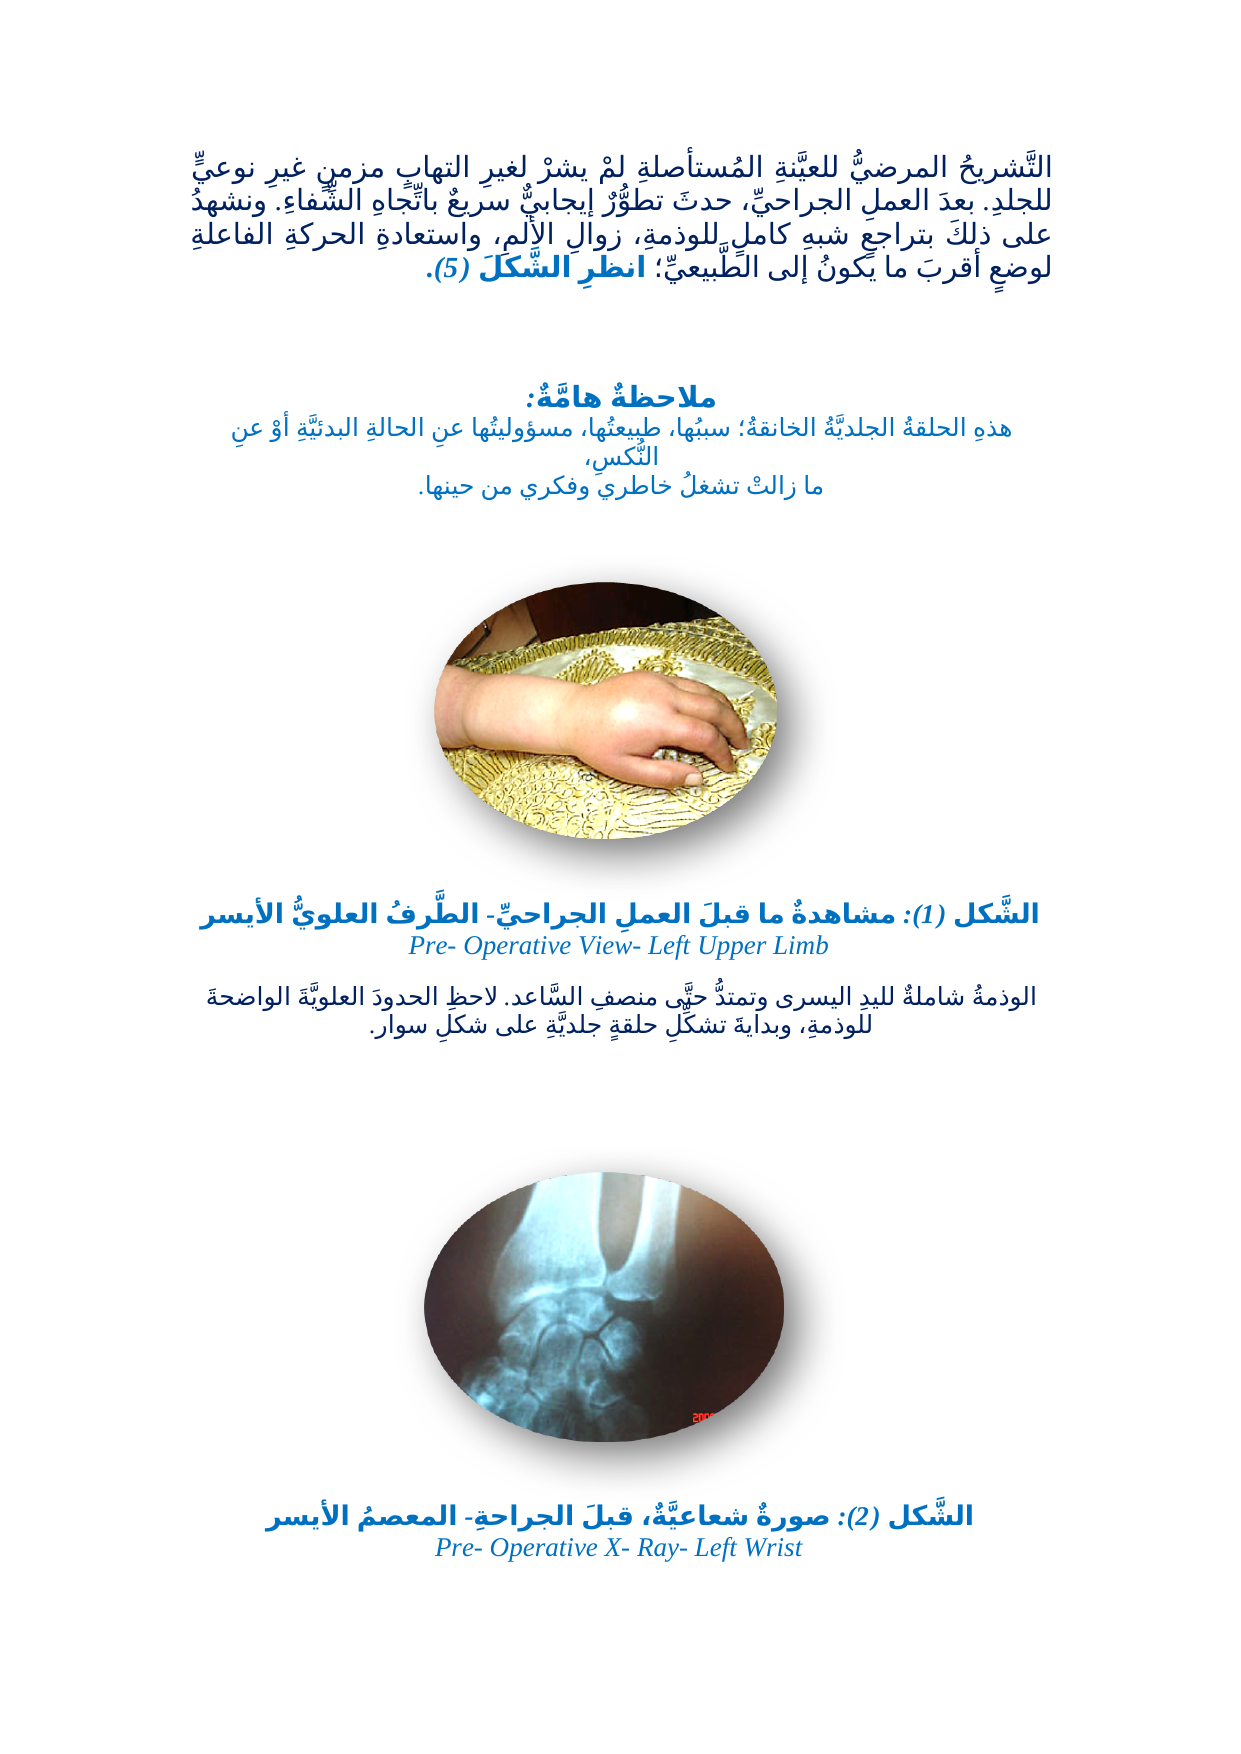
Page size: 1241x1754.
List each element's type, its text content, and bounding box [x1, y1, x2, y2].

text ملاحظةٌ هامَّةٌ: [187, 380, 1053, 413]
table_cell الشَّكل (1): مشاهدةٌ ما قبلَ العملِ الجراحيِّ- الطَّرفُ العلويُّ الأيسر Pre- Operative View- Left Upper Limb الوذمةُ شاملةٌ لليدِ اليسرى وتمتدُّ حتَّى منصفِ السَّاعد. لاحظِ الحدودَ العلويَّةَ الواضحةَ للوذمةِ، وبدايةَ تشكِّلِ حلقةٍ جلديَّةِ على شكلِ سوار. [188, 898, 1053, 1118]
table_header [188, 557, 1053, 898]
table_cell - [425, 573, 816, 878]
text التَّشريحُ المرضيُّ للعيَّنةِ المُستأصلةِ لمْ يشرْ لغيرِ التهابٍ مزمنٍ غيرِ نوعيٍّ للجلدِ. بعدَ العملِ الجراحيِّ، حدثَ تطوُّرٌ إيجابيٌّ سريعٌ باتِّجاهِ الشِّفاءِ. ونشهدُ على ذلكَ بتراجعٍ شبهِ كاملٍ للوذمةِ، زوالِ الألمِ، واستعادةِ الحركةِ الفاعلةِ لوضعٍ أقربَ ما يكونُ إلى الطَّبيعيِّ؛ انظرِ الشَّكلَ (5). [187, 150, 1053, 284]
table_header [188, 1147, 1053, 1500]
picture [434, 582, 777, 839]
text هذهِ الحلقةُ الجلديَّةُ الخانقةُ؛ سببُها، طبيعتُها، مسؤوليتُها عنِ الحالةِ البدئيَّةِ أوْ عنِ النُّكسِ، ما زالتْ تشغلُ خاطري وفكري من حينها. [187, 413, 1053, 500]
picture [424, 1172, 784, 1442]
table_cell [415, 1163, 823, 1480]
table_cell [188, 1500, 1053, 1594]
